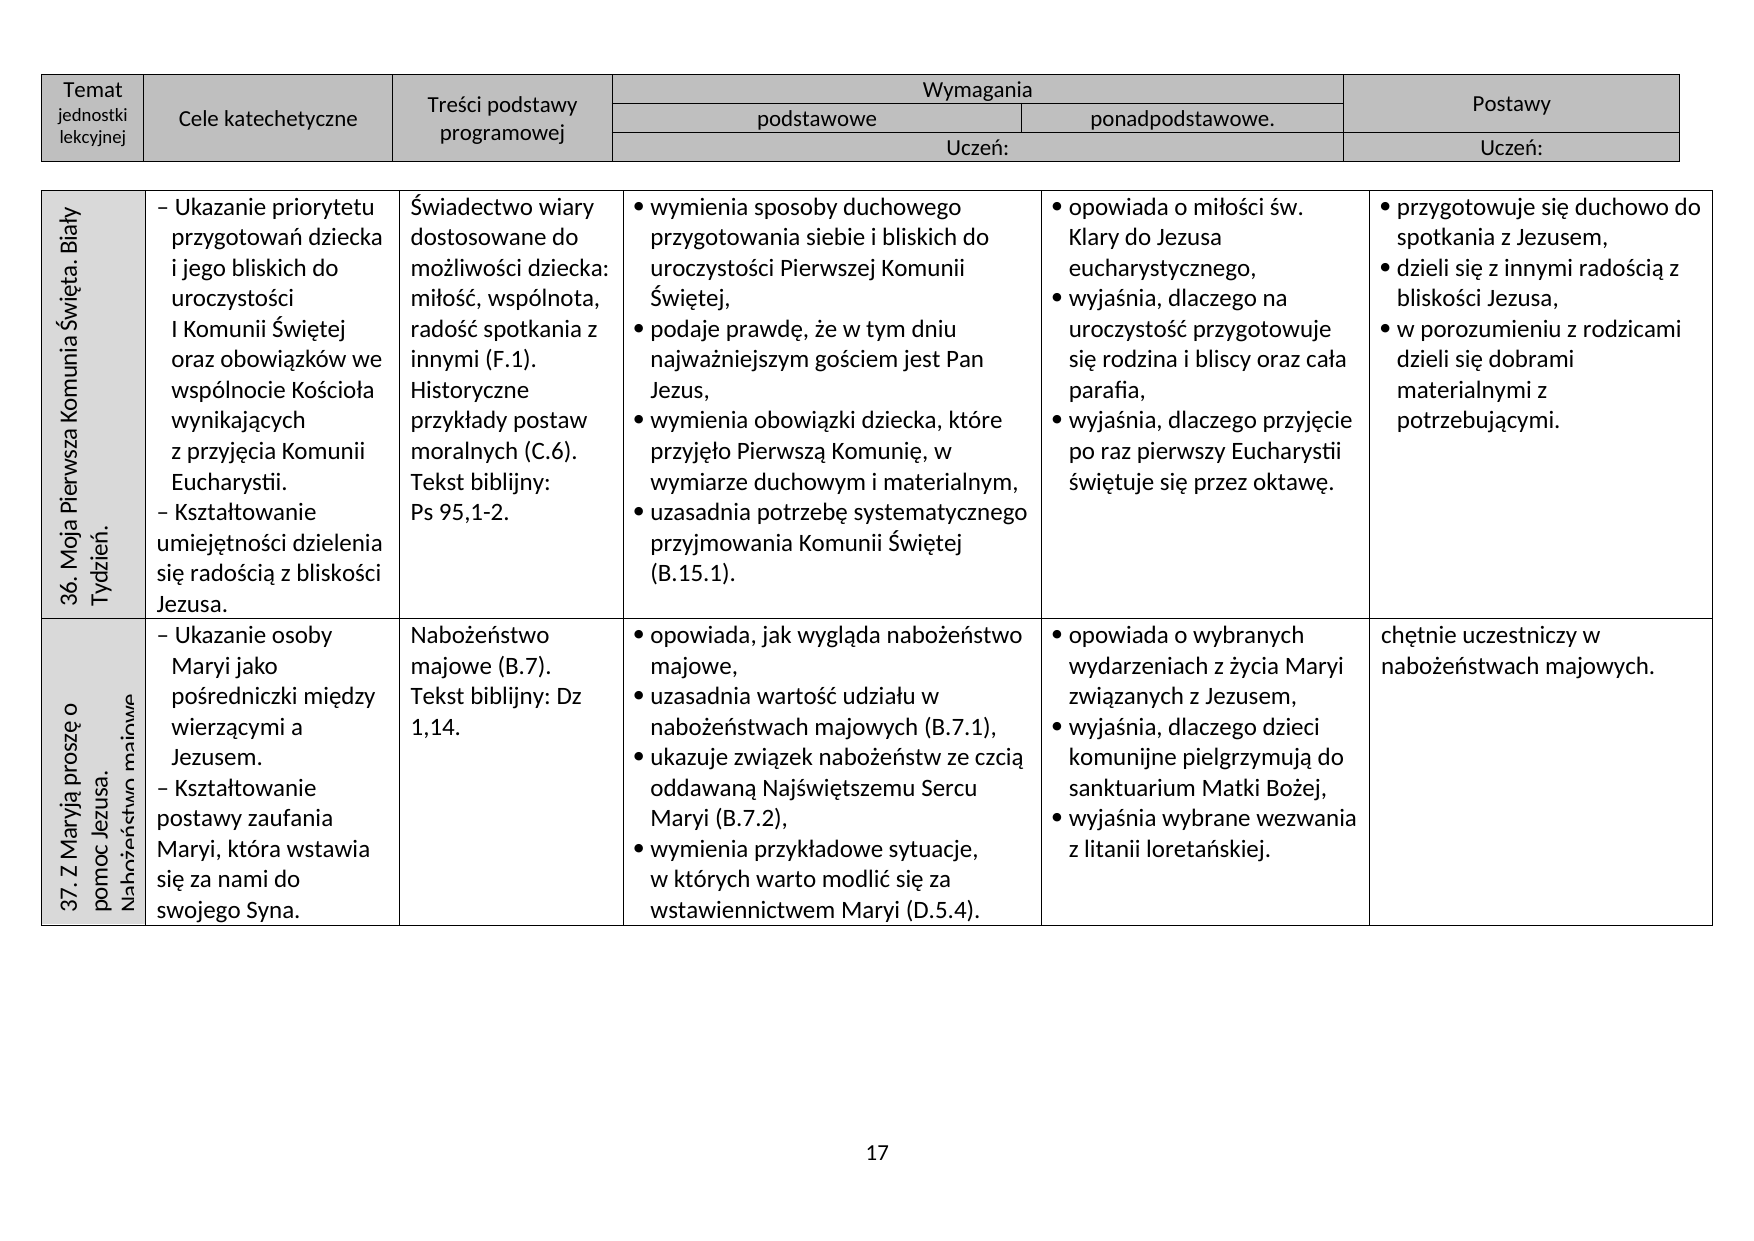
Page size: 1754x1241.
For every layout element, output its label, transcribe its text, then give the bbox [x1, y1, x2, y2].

table_cell – Ukazanie osoby Maryi jako pośredniczki między wierzącymi a Jezusem. – Kształtowanie postawy zaufania Maryi, która wstawia się za nami do swojego Syna. [146, 619, 399, 924]
table_cell opowiada o wybranych wydarzeniach z życia Maryi związanych z Jezusem, wyjaśnia, dlaczego dzieci komunijne pielgrzymują do sanktuarium Matki Bożej, wyjaśnia wybrane wezwania z litanii loretańskiej. [1042, 619, 1369, 924]
table_cell Nabożeństwo majowe (B.7). Tekst biblijny: Dz 1,14. [400, 619, 623, 924]
table_cell – Ukazanie priorytetu przygotowań dziecka i jego bliskich do uroczystości I Komunii Świętej oraz obowiązków we wspólnocie Kościoła wynikających z przyjęcia Komunii Eucharystii. – Kształtowanie umiejętności dzielenia się radością z bliskości Jezusa. [146, 191, 399, 618]
table_cell wymienia sposoby duchowego przygotowania siebie i bliskich do uroczystości Pierwszej Komunii Świętej, podaje prawdę, że w tym dniu najważniejszym gościem jest Pan Jezus, wymienia obowiązki dziecka, które przyjęło Pierwszą Komunię, w wymiarze duchowym i materialnym, uzasadnia potrzebę systematycznego przyjmowania Komunii Świętej (B.15.1). [624, 191, 1041, 618]
table_cell opowiada, jak wygląda nabożeństwo majowe, uzasadnia wartość udziału w nabożeństwach majowych (B.7.1), ukazuje związek nabożeństw ze czcią oddawaną Najświętszemu Sercu Maryi (B.7.2), wymienia przykładowe sytuacje, w których warto modlić się za wstawiennictwem Maryi (D.5.4). [624, 619, 1041, 924]
table_cell chętnie uczestniczy w nabożeństwach majowych. [1370, 619, 1712, 924]
table_cell przygotowuje się duchowo do spotkania z Jezusem, dzieli się z innymi radością z bliskości Jezusa, w porozumieniu z rodzicami dzieli się dobrami materialnymi z potrzebującymi. [1370, 191, 1712, 618]
table_cell 36. Moja Pierwsza Komunia Święta. Biały Tydzień. [42, 191, 145, 618]
table_cell 37. Z Maryją proszę o pomoc Jezusa. Nabożeństwo majowe. [42, 619, 145, 924]
table_cell Świadectwo wiary dostosowane do możliwości dziecka: miłość, wspólnota, radość spotkania z innymi (F.1). Historyczne przykłady postaw moralnych (C.6). Tekst biblijny: Ps 95,1-2. [400, 191, 623, 618]
table_cell opowiada o miłości św. Klary do Jezusa eucharystycznego, wyjaśnia, dlaczego na uroczystość przygotowuje się rodzina i bliscy oraz cała parafia, wyjaśnia, dlaczego przyjęcie po raz pierwszy Eucharystii świętuje się przez oktawę. [1042, 191, 1369, 618]
